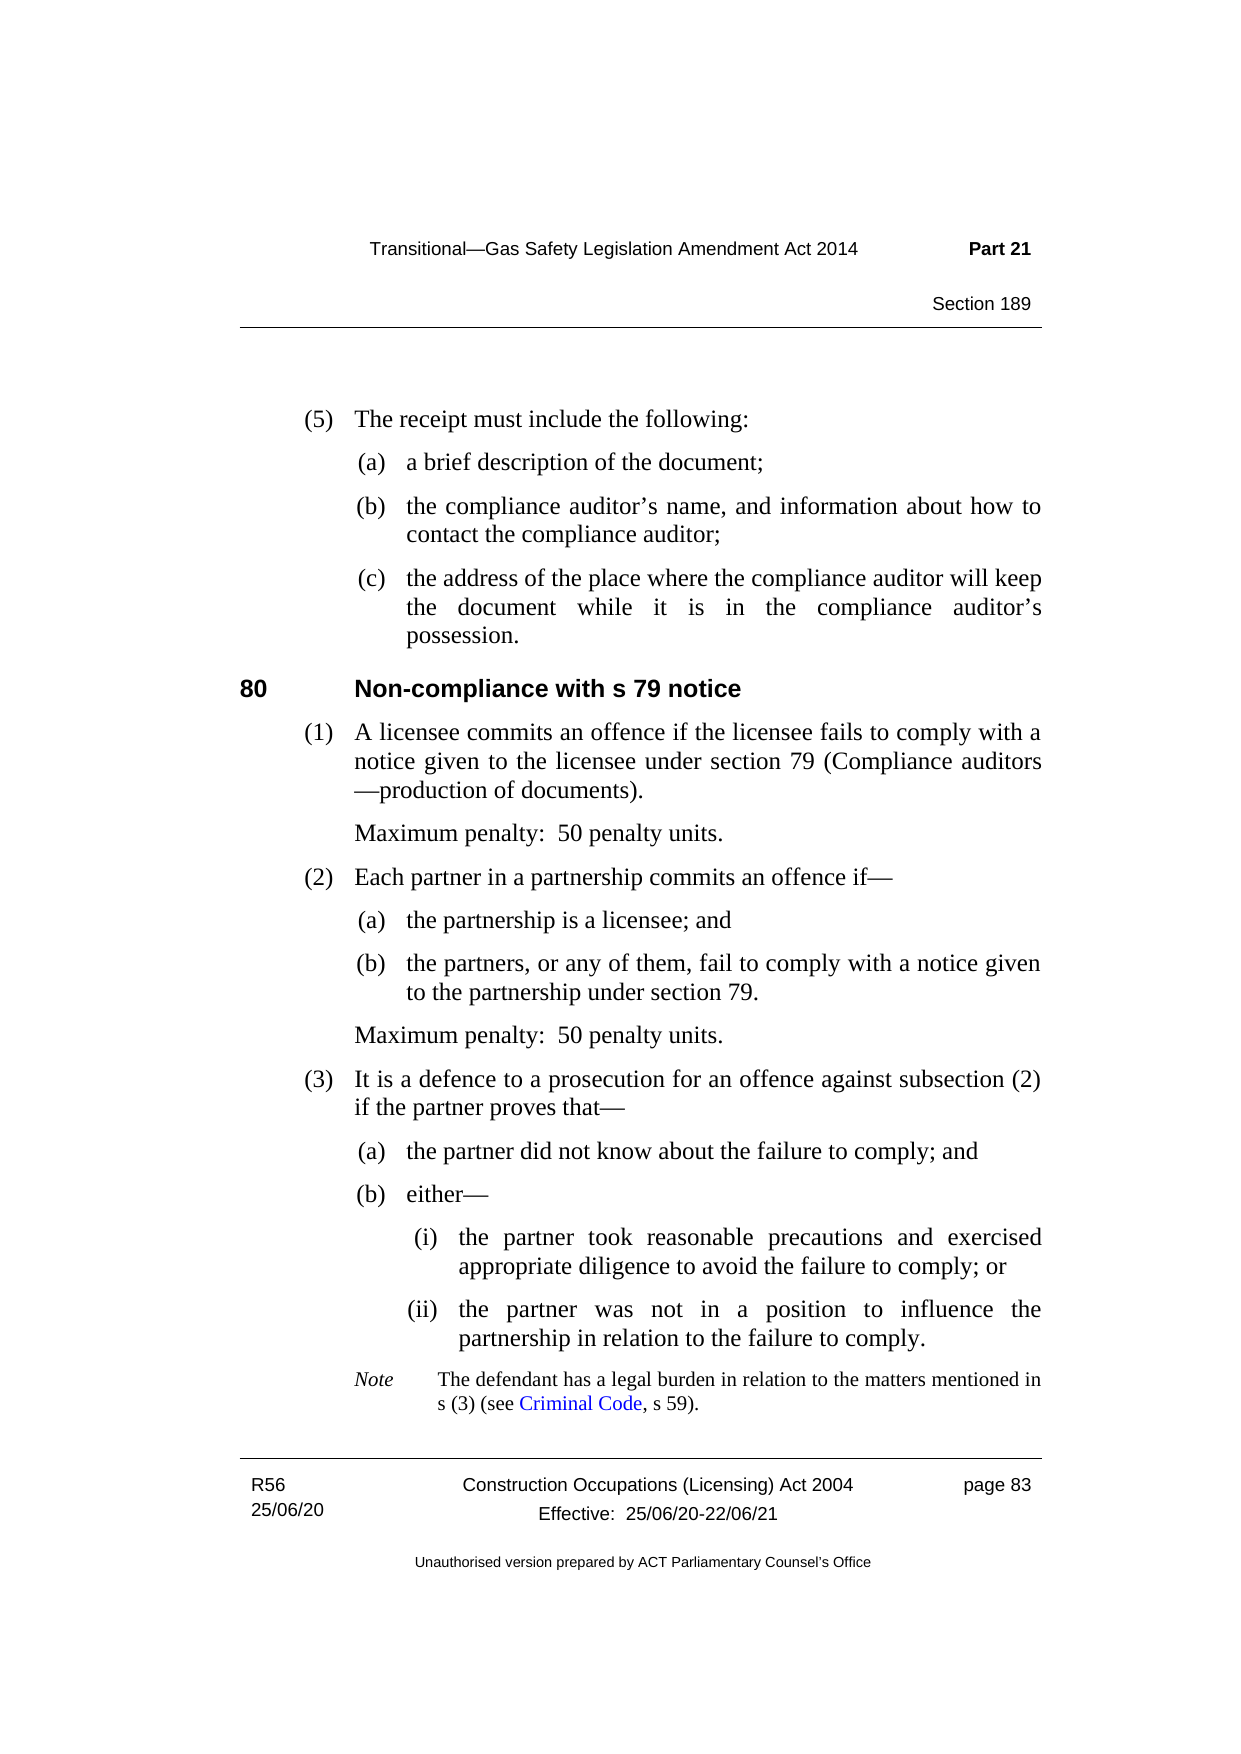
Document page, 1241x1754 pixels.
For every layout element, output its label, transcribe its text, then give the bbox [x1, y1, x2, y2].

text (2) Each partner in a partnership commits an offence if— [239, 862, 1042, 890]
text (ii) the partner was not in a position to influence the partnership in relation to the failure to comply. [239, 1294, 1042, 1352]
text Note The defendant has a legal burden in relation to the matters mentioned in s (3) (see Criminal Code, s 59). [354, 1367, 1042, 1415]
text (a) a brief description of the document; [239, 447, 1042, 476]
text Maximum penalty: 50 penalty units. [354, 818, 1042, 847]
text (b) the compliance auditor’s name, and information about how to contact the compliance auditor; [239, 491, 1042, 548]
text Maximum penalty: 50 penalty units. [354, 1020, 1042, 1049]
text (b) the partners, or any of them, fail to comply with a notice given to the partnership under section 79. [239, 948, 1042, 1006]
text (i) the partner took reasonable precautions and exercised appropriate diligence to avoid the failure to comply; or [239, 1222, 1042, 1280]
text (c) the address of the place where the compliance auditor will keep the document while it is in the compliance auditor’s possession. [239, 563, 1042, 649]
text (1) A licensee commits an offence if the licensee fails to comply with a notice given to the licensee under section 79 (Compliance auditors—production of documents). [239, 717, 1042, 804]
text (b) either— [239, 1179, 1042, 1208]
text (a) the partner did not know about the failure to comply; and [239, 1136, 1042, 1164]
text 80 Non-compliance with s 79 notice [239, 674, 1042, 703]
text (a) the partnership is a licensee; and [239, 905, 1042, 934]
text (5) The receipt must include the following: [239, 404, 1042, 433]
text (3) It is a defence to a prosecution for an offence against subsection (2) if the partner proves that— [239, 1064, 1042, 1121]
